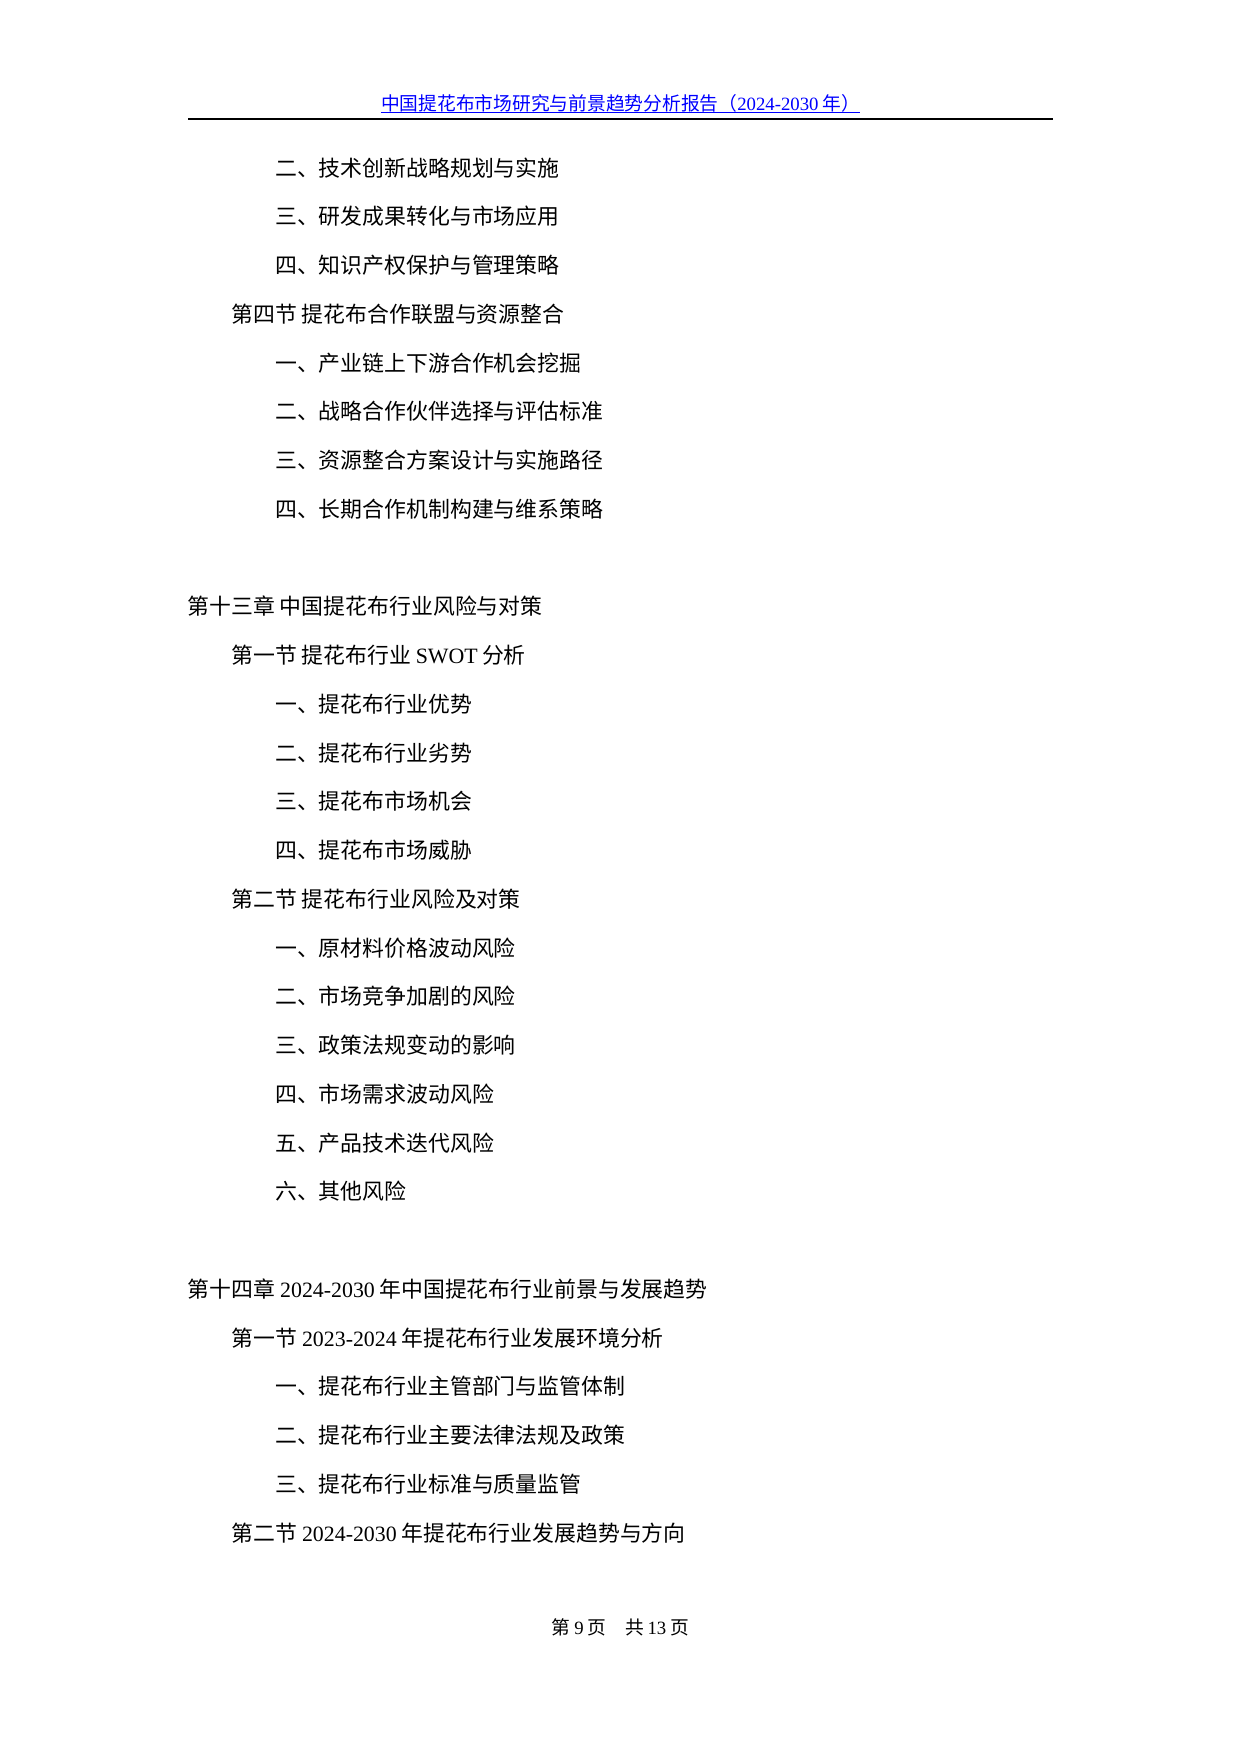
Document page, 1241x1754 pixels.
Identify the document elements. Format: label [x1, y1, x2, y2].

text [187, 150, 1053, 1548]
